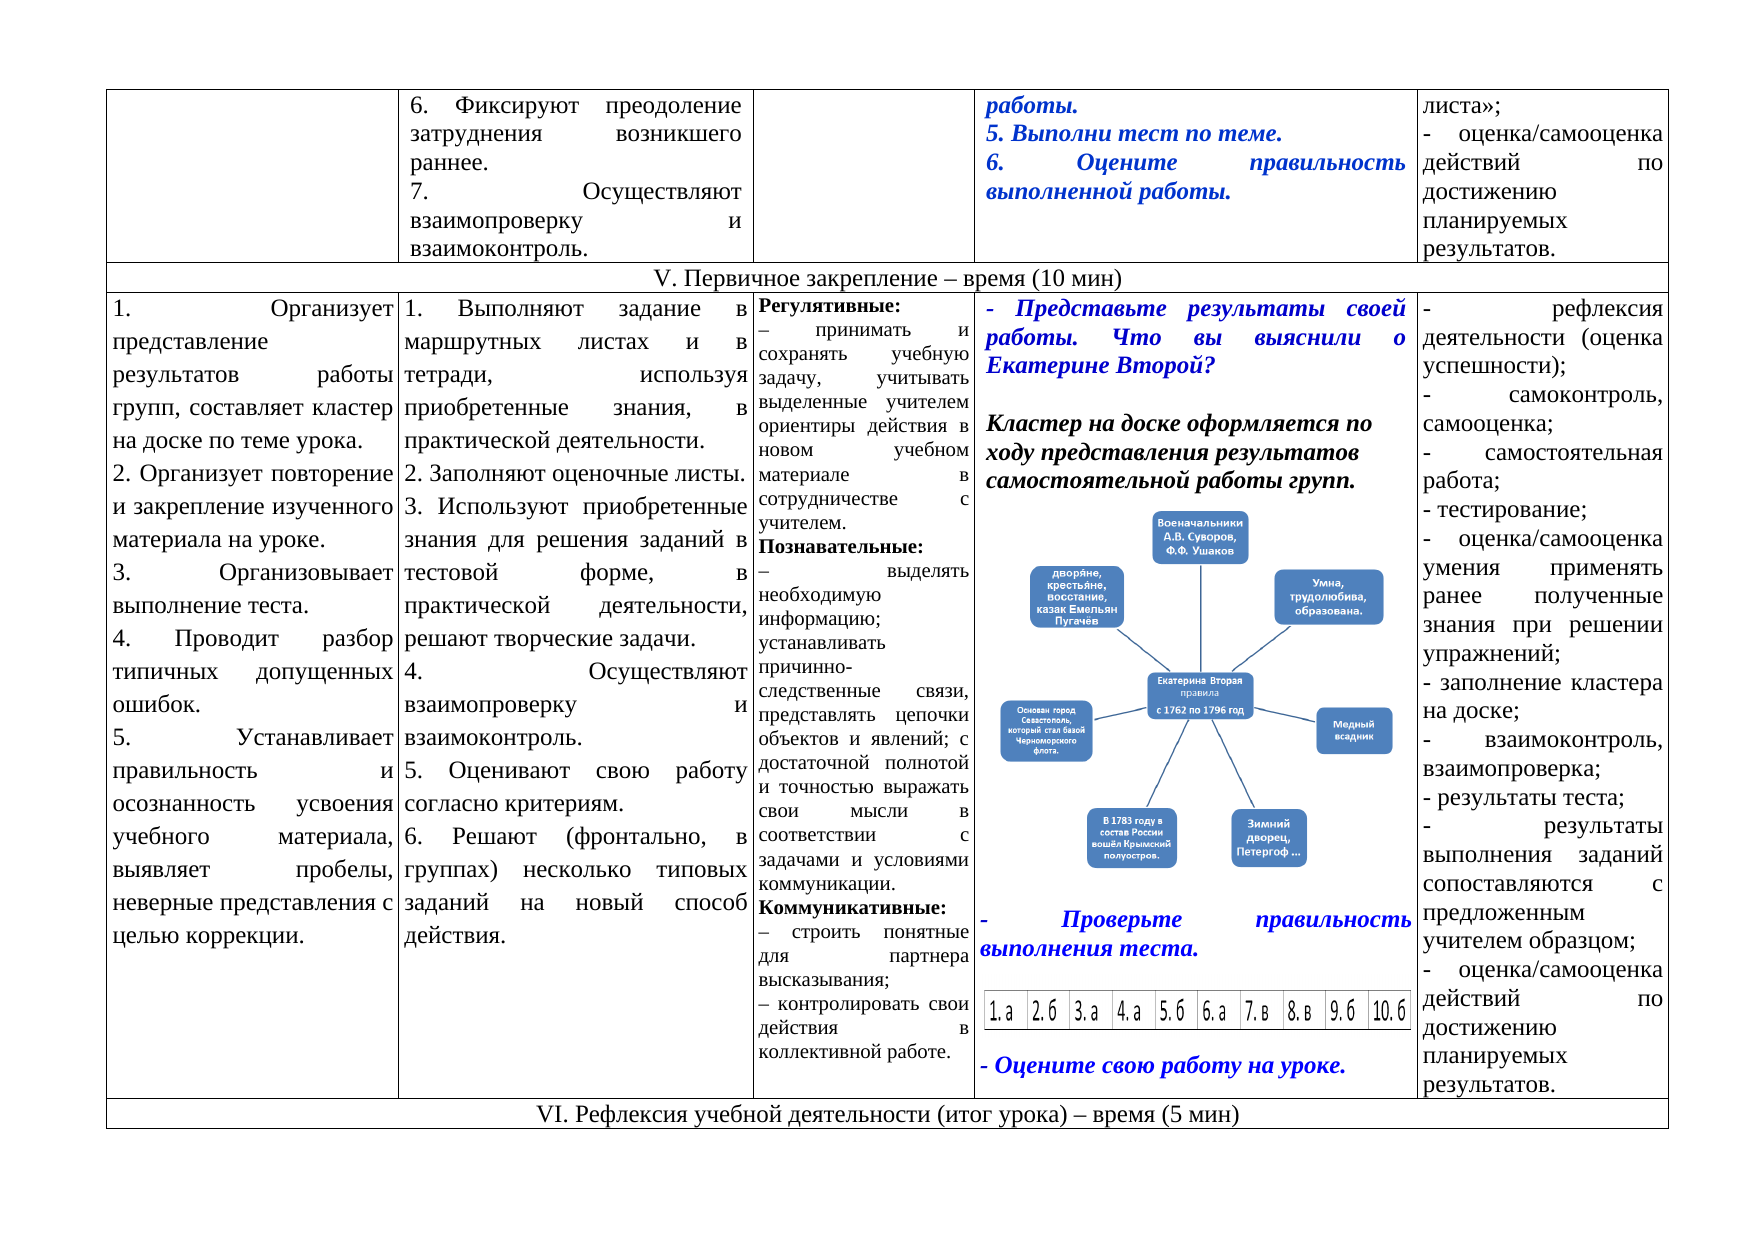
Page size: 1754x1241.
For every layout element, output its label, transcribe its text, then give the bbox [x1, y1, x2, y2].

table_cell - рефлексия деятельности (оценка успешности); - самоконтроль, самооценка; - самостоятельная работа; - тестирование; - оценка/самооценка умения применять ранее полученные знания при решении упражнений; - заполнение кластера на доске; - взаимоконтроль, взаимопроверка; - результаты теста; - результаты выполнения заданий сопоставляются с предложенным учителем образцом; - оценка/самооценка действий по достижению планируемых результатов. [1418, 293, 1668, 1098]
table_cell - Представьте результаты своей работы. Что вы выяснили о Екатерине Второй? Кластер на доске оформляется по ходу представления результатов самостоятельной работы групп. - Проверьте правильность выполнения теста. - Оцените свою работу на уроке. [975, 293, 1417, 1098]
table_cell V. Первичное закрепление – время (10 мин) [107, 263, 1668, 292]
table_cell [107, 90, 398, 262]
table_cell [399, 90, 753, 262]
table_cell VI. Рефлексия учебной деятельности (итог урока) – время (5 мин) [107, 1099, 1668, 1128]
table_cell Регулятивные: – принимать и сохранять учебную задачу, учитывать выделенные учителем ориентиры действия в новом учебном материале в сотрудничестве с учителем. Познавательные: – выделять необходимую информацию; устанавливать причинно-следственные связи, представлять цепочки объектов и явлений; с достаточной полнотой и точностью выражать свои мысли в соответствии с задачами и условиями коммуникации. Коммуникативные: – строить понятные для партнера высказывания; – контролировать свои действия в коллективной работе. [754, 293, 974, 1098]
picture [979, 974, 1415, 1038]
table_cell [1418, 90, 1668, 262]
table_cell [754, 90, 974, 262]
table_cell 1. Организует представление результатов работы групп, составляет кластер на доске по теме урока. 2. Организует повторение и закрепление изученного материала на уроке. 3. Организовывает выполнение теста. 4. Проводит разбор типичных допущенных ошибок. 5. Устанавливает правильность и осознанность усвоения учебного материала, выявляет пробелы, неверные представления с целью коррекции. [107, 293, 398, 1098]
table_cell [975, 90, 1417, 262]
table_cell 1. Выполняют задание в маршрутных листах и в тетради, используя приобретенные знания, в практической деятельности. 2. Заполняют оценочные листы. 3. Используют приобретенные знания для решения заданий в тестовой форме, в практической деятельности, решают творческие задачи. 4. Осуществляют взаимопроверку и взаимоконтроль. 5. Оценивают свою работу согласно критериям. 6. Решают (фронтально, в группах) несколько типовых заданий на новый способ действия. [399, 293, 753, 1098]
picture [985, 494, 1414, 876]
